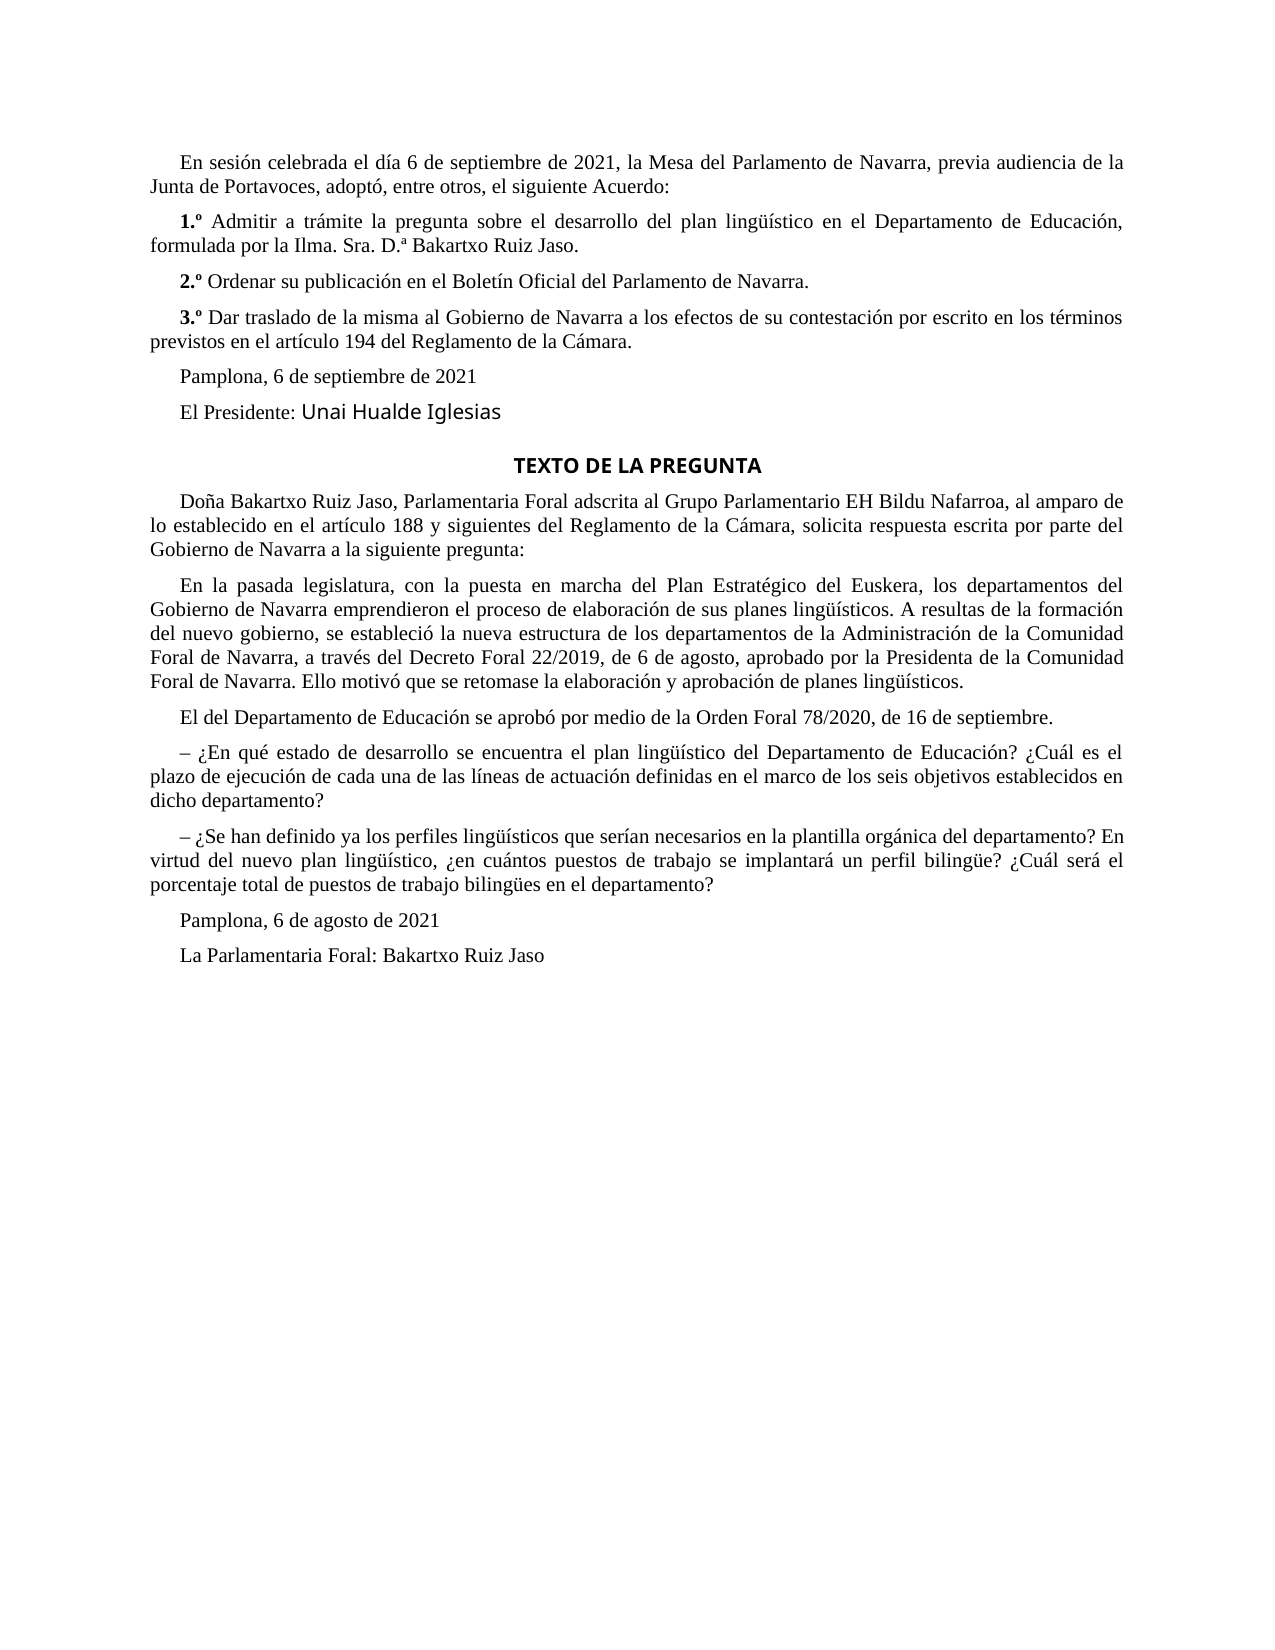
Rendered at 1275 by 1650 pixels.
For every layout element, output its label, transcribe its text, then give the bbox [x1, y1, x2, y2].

text El del Departamento de Educación se aprobó por medio de la Orden Foral 78/2020, de 16 de septiembre. [150, 705, 1125, 729]
text En la pasada legislatura, con la puesta en marcha del Plan Estratégico del Euskera, los departamentos del Gobierno de Navarra emprendieron el proceso de elaboración de sus planes lingüísticos. A resultas de la formación del nuevo gobierno, se estableció la nueva estructura de los departamentos de la Administración de la Comunidad Foral de Navarra, a través del Decreto Foral 22/2019, de 6 de agosto, aprobado por la Presidenta de la Comunidad Foral de Navarra. Ello motivó que se retomase la elaboración y aprobación de planes lingüísticos. [150, 573, 1125, 693]
text La Parlamentaria Foral: Bakartxo Ruiz Jaso [150, 944, 1125, 968]
text Pamplona, 6 de septiembre de 2021 [150, 365, 1125, 389]
text En sesión celebrada el día 6 de septiembre de 2021, la Mesa del Parlamento de Navarra, previa audiencia de la Junta de Portavoces, adoptó, entre otros, el siguiente Acuerdo: [150, 150, 1125, 198]
text Pamplona, 6 de agosto de 2021 [150, 908, 1125, 932]
text El Presidente: Unai Hualde Iglesias [150, 401, 1125, 424]
text 1.º Admitir a trámite la pregunta sobre el desarrollo del plan lingüístico en el Departamento de Educación, formulada por la Ilma. Sra. D.ª Bakartxo Ruiz Jaso. [150, 210, 1125, 258]
text – ¿Se han definido ya los perfiles lingüísticos que serían necesarios en la plantilla orgánica del departamento? En virtud del nuevo plan lingüístico, ¿en cuántos puestos de trabajo se implantará un perfil bilingüe? ¿Cuál será el porcentaje total de puestos de trabajo bilingües en el departamento? [150, 824, 1125, 896]
text TEXTO DE LA PREGUNTA [150, 454, 1125, 478]
text Doña Bakartxo Ruiz Jaso, Parlamentaria Foral adscrita al Grupo Parlamentario EH Bildu Nafarroa, al amparo de lo establecido en el artículo 188 y siguientes del Reglamento de la Cámara, solicita respuesta escrita por parte del Gobierno de Navarra a la siguiente pregunta: [150, 490, 1125, 562]
text 2.º Ordenar su publicación en el Boletín Oficial del Parlamento de Navarra. [150, 269, 1125, 293]
text – ¿En qué estado de desarrollo se encuentra el plan lingüístico del Departamento de Educación? ¿Cuál es el plazo de ejecución de cada una de las líneas de actuación definidas en el marco de los seis objetivos establecidos en dicho departamento? [150, 741, 1125, 812]
text 3.º Dar traslado de la misma al Gobierno de Navarra a los efectos de su contestación por escrito en los términos previstos en el artículo 194 del Reglamento de la Cámara. [150, 305, 1125, 353]
